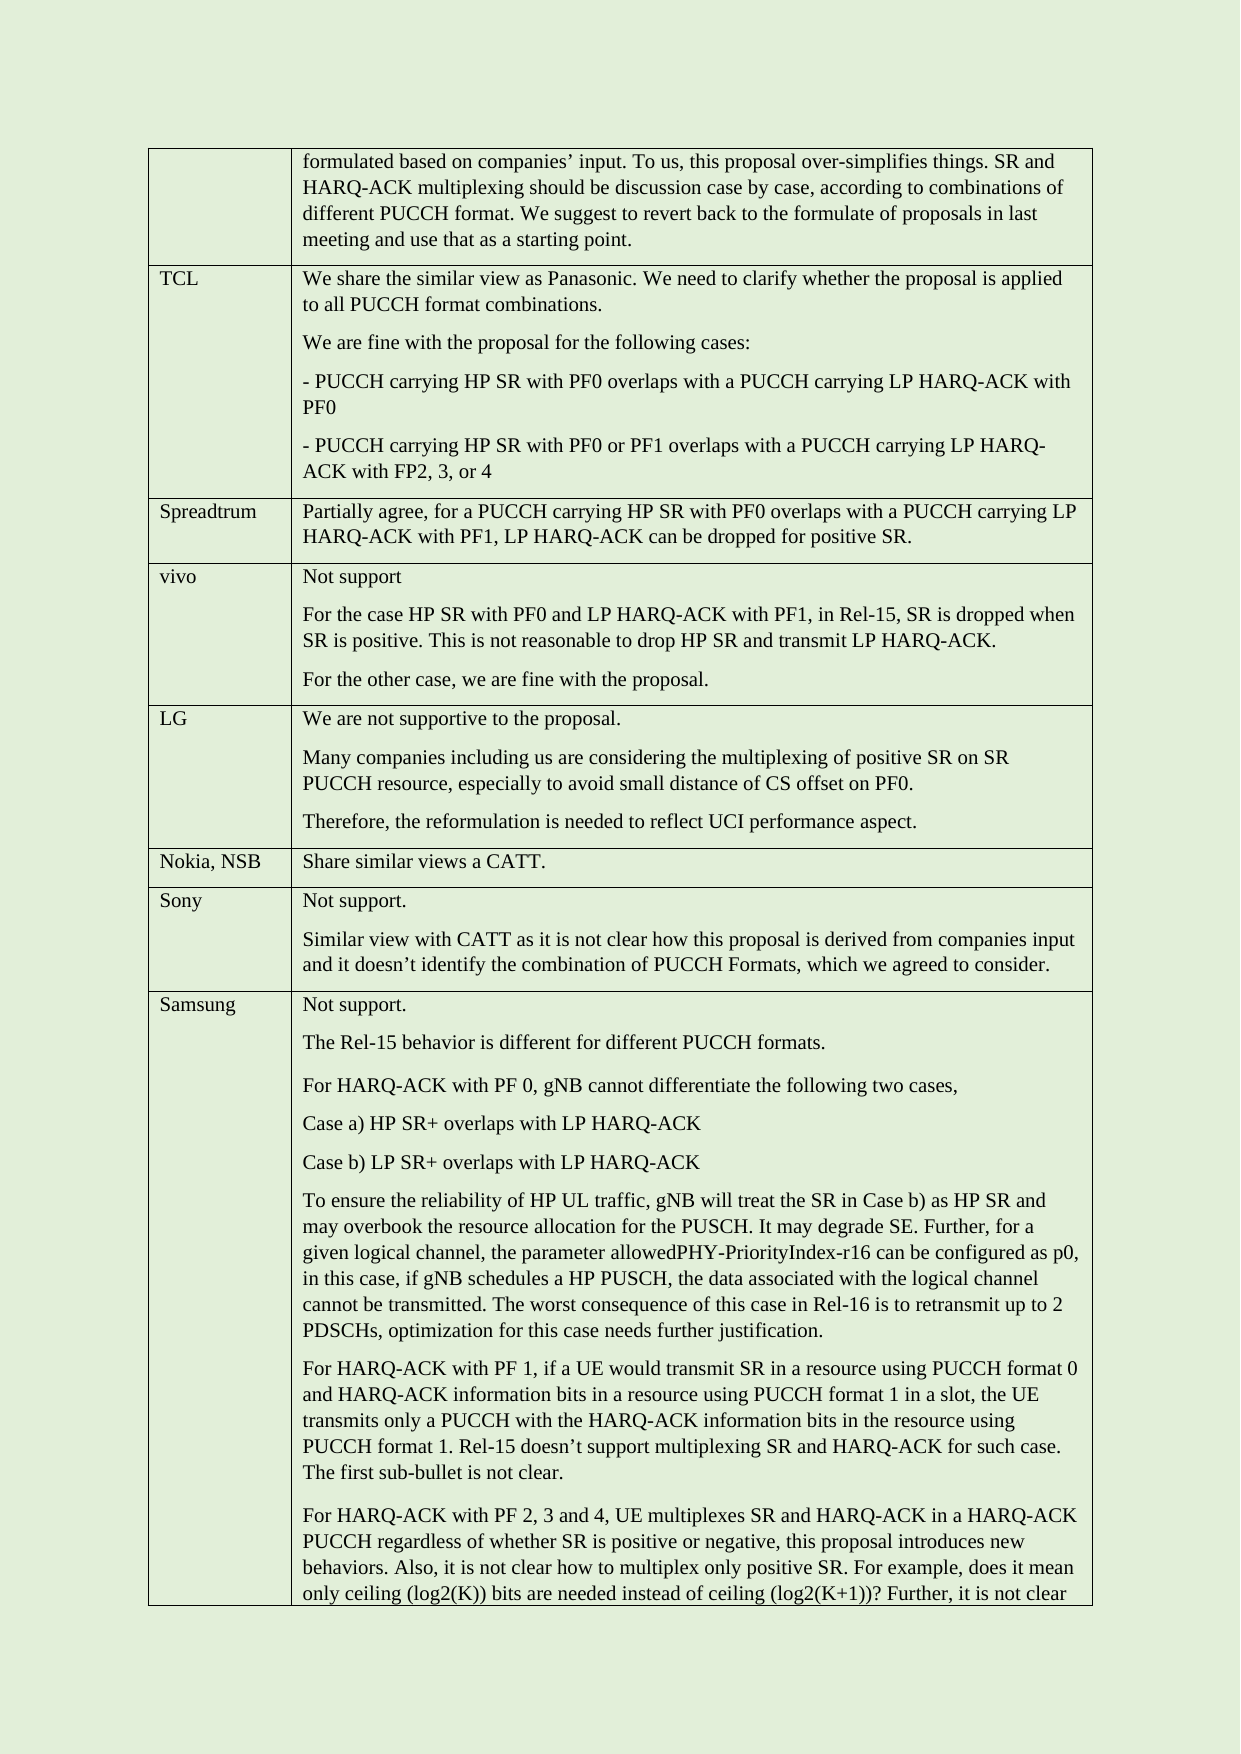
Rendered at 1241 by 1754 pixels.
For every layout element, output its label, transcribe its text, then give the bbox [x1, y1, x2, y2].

table_cell QC [149, 149, 291, 265]
table_cell Share similar views a CATT. [292, 849, 1092, 887]
table_cell Not support. Similar view with CATT as it is not clear how this proposal is derived from companies input and it doesn’t identify the combination of PUCCH Formats, which we agreed to consider. [292, 888, 1092, 991]
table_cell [292, 992, 1092, 1604]
table_cell Partially agree, for a PUCCH carrying HP SR with PF0 overlaps with a PUCCH carrying LP HARQ-ACK with PF1, LP HARQ-ACK can be dropped for positive SR. [292, 499, 1092, 563]
table_cell vivo [149, 564, 291, 705]
table_cell TCL [149, 266, 291, 497]
table_cell Sony [149, 888, 291, 991]
table_cell Samsung [149, 992, 291, 1604]
table_cell Spreadtrum [149, 499, 291, 563]
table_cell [292, 149, 1092, 265]
table_cell Nokia, NSB [149, 849, 291, 887]
table_cell Not support For the case HP SR with PF0 and LP HARQ-ACK with PF1, in Rel-15, SR is dropped when SR is positive. This is not reasonable to drop HP SR and transmit LP HARQ-ACK. For the other case, we are fine with the proposal. [292, 564, 1092, 705]
table_cell We share the similar view as Panasonic. We need to clarify whether the proposal is applied to all PUCCH format combinations. We are fine with the proposal for the following cases: - PUCCH carrying HP SR with PF0 overlaps with a PUCCH carrying LP HARQ-ACK with PF0 - PUCCH carrying HP SR with PF0 or PF1 overlaps with a PUCCH carrying LP HARQ-ACK with FP2, 3, or 4 [292, 266, 1092, 497]
table_cell LG [149, 706, 291, 847]
table_cell We are not supportive to the proposal. Many companies including us are considering the multiplexing of positive SR on SR PUCCH resource, especially to avoid small distance of CS offset on PF0. Therefore, the reformulation is needed to reflect UCI performance aspect. [292, 706, 1092, 847]
